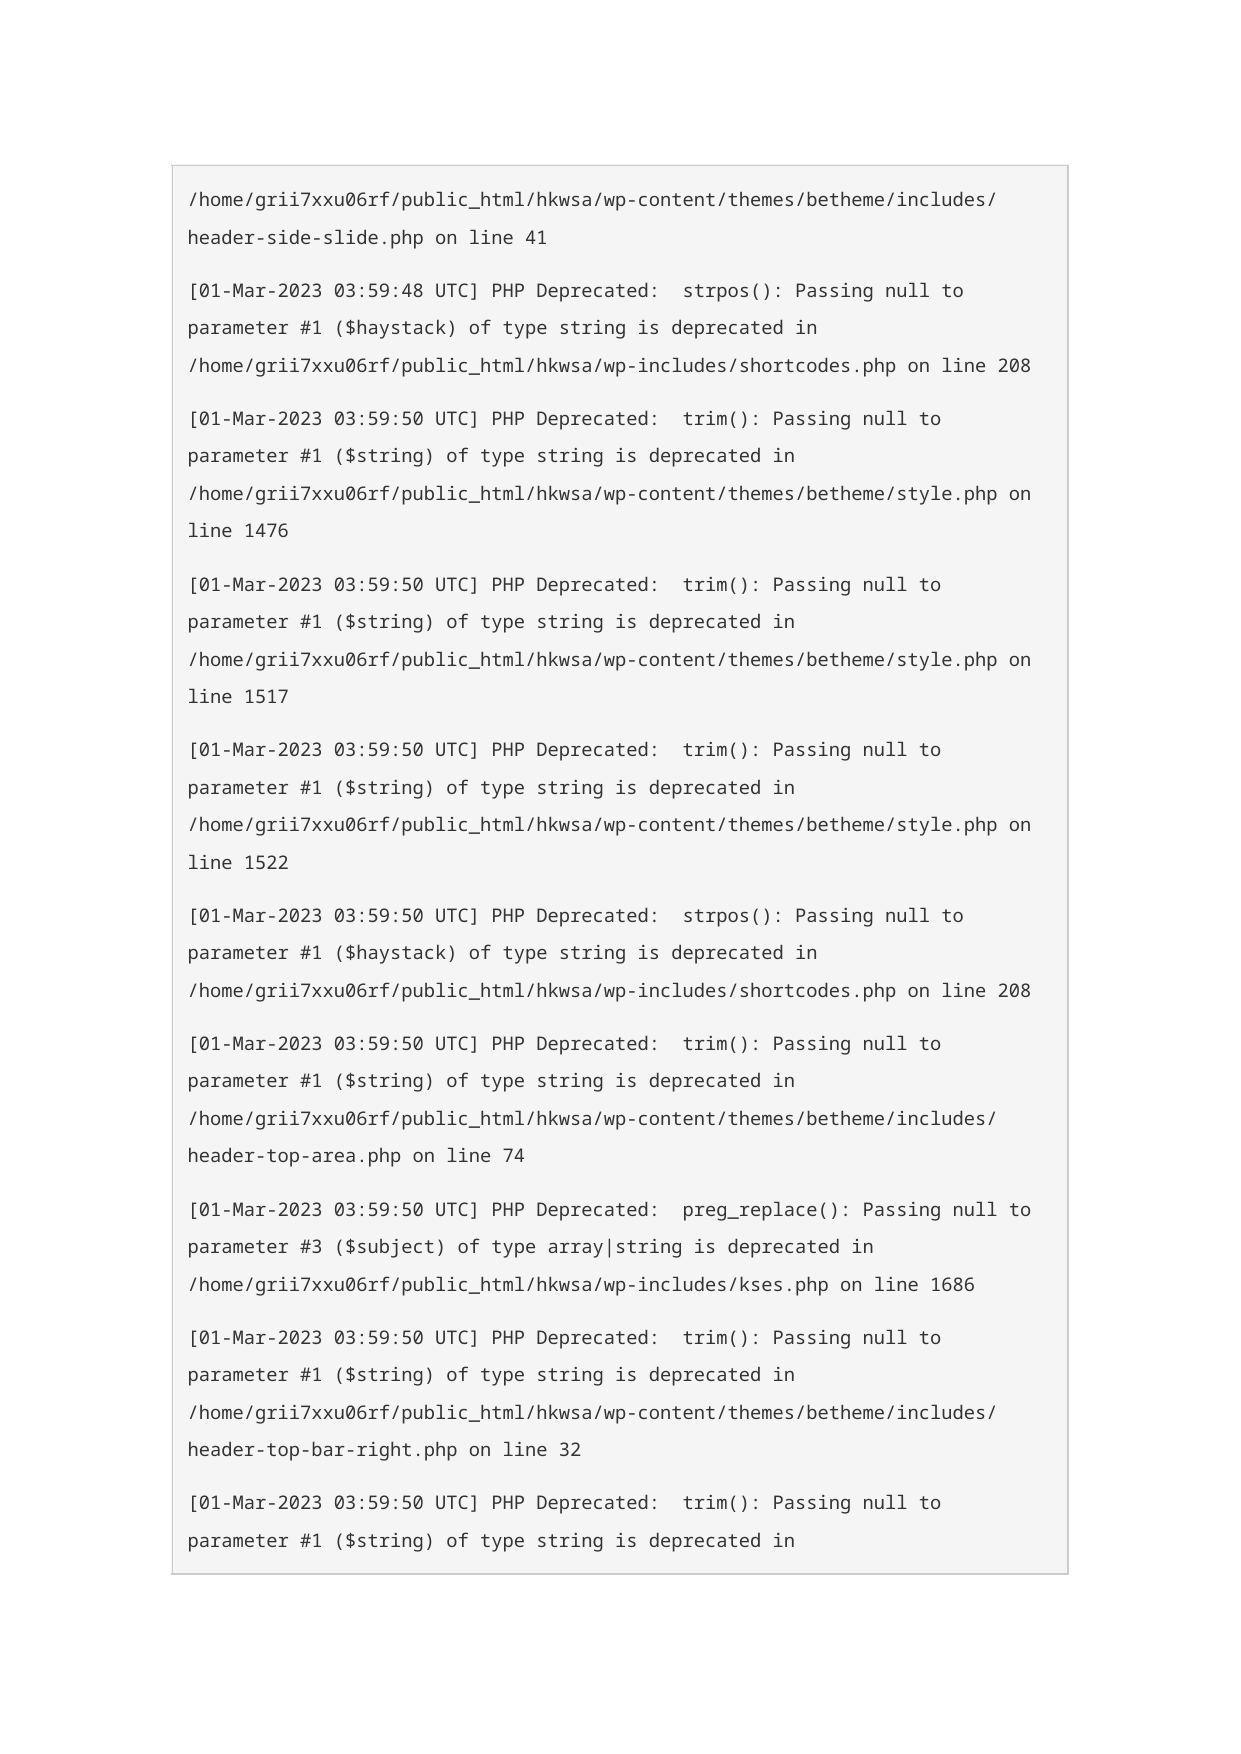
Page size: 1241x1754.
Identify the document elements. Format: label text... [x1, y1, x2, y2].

text [01-Mar-2023 03:59:50 UTC] PHP Deprecated: preg_replace(): Passing null to parameter #3 ($subject) of type array|string is deprecated in /home/grii7xxu06rf/public_html/hkwsa/wp-includes/kses.php on line 1686 [173, 1174, 1067, 1302]
text [01-Mar-2023 03:59:50 UTC] PHP Deprecated: trim(): Passing null to parameter #1 ($string) of type string is deprecated in /home/grii7xxu06rf/public_html/hkwsa/wp-content/themes/betheme/includes/header-top-area.php on line 74 [173, 1008, 1067, 1174]
text [01-Mar-2023 03:59:50 UTC] PHP Deprecated: trim(): Passing null to parameter #1 ($string) of type string is deprecated in /home/grii7xxu06rf/public_html/hkwsa/wp-content/themes/betheme/style.php on line 1476 [173, 383, 1067, 549]
text [01-Mar-2023 03:59:50 UTC] PHP Deprecated: trim(): Passing null to parameter #1 ($string) of type string is deprecated in /home/grii7xxu06rf/public_html/hkwsa/wp-content/themes/betheme/includes/header-top-bar-right.php on line 32 [173, 1302, 1067, 1468]
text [173, 1468, 1067, 1573]
text [01-Mar-2023 03:59:50 UTC] PHP Deprecated: strpos(): Passing null to parameter #1 ($haystack) of type string is deprecated in /home/grii7xxu06rf/public_html/hkwsa/wp-includes/shortcodes.php on line 208 [173, 880, 1067, 1008]
text [01-Mar-2023 03:59:50 UTC] PHP Deprecated: trim(): Passing null to parameter #1 ($string) of type string is deprecated in /home/grii7xxu06rf/public_html/hkwsa/wp-content/themes/betheme/style.php on line 1517 [173, 549, 1067, 714]
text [173, 166, 1067, 255]
text [01-Mar-2023 03:59:50 UTC] PHP Deprecated: trim(): Passing null to parameter #1 ($string) of type string is deprecated in /home/grii7xxu06rf/public_html/hkwsa/wp-content/themes/betheme/style.php on line 1522 [173, 714, 1067, 880]
